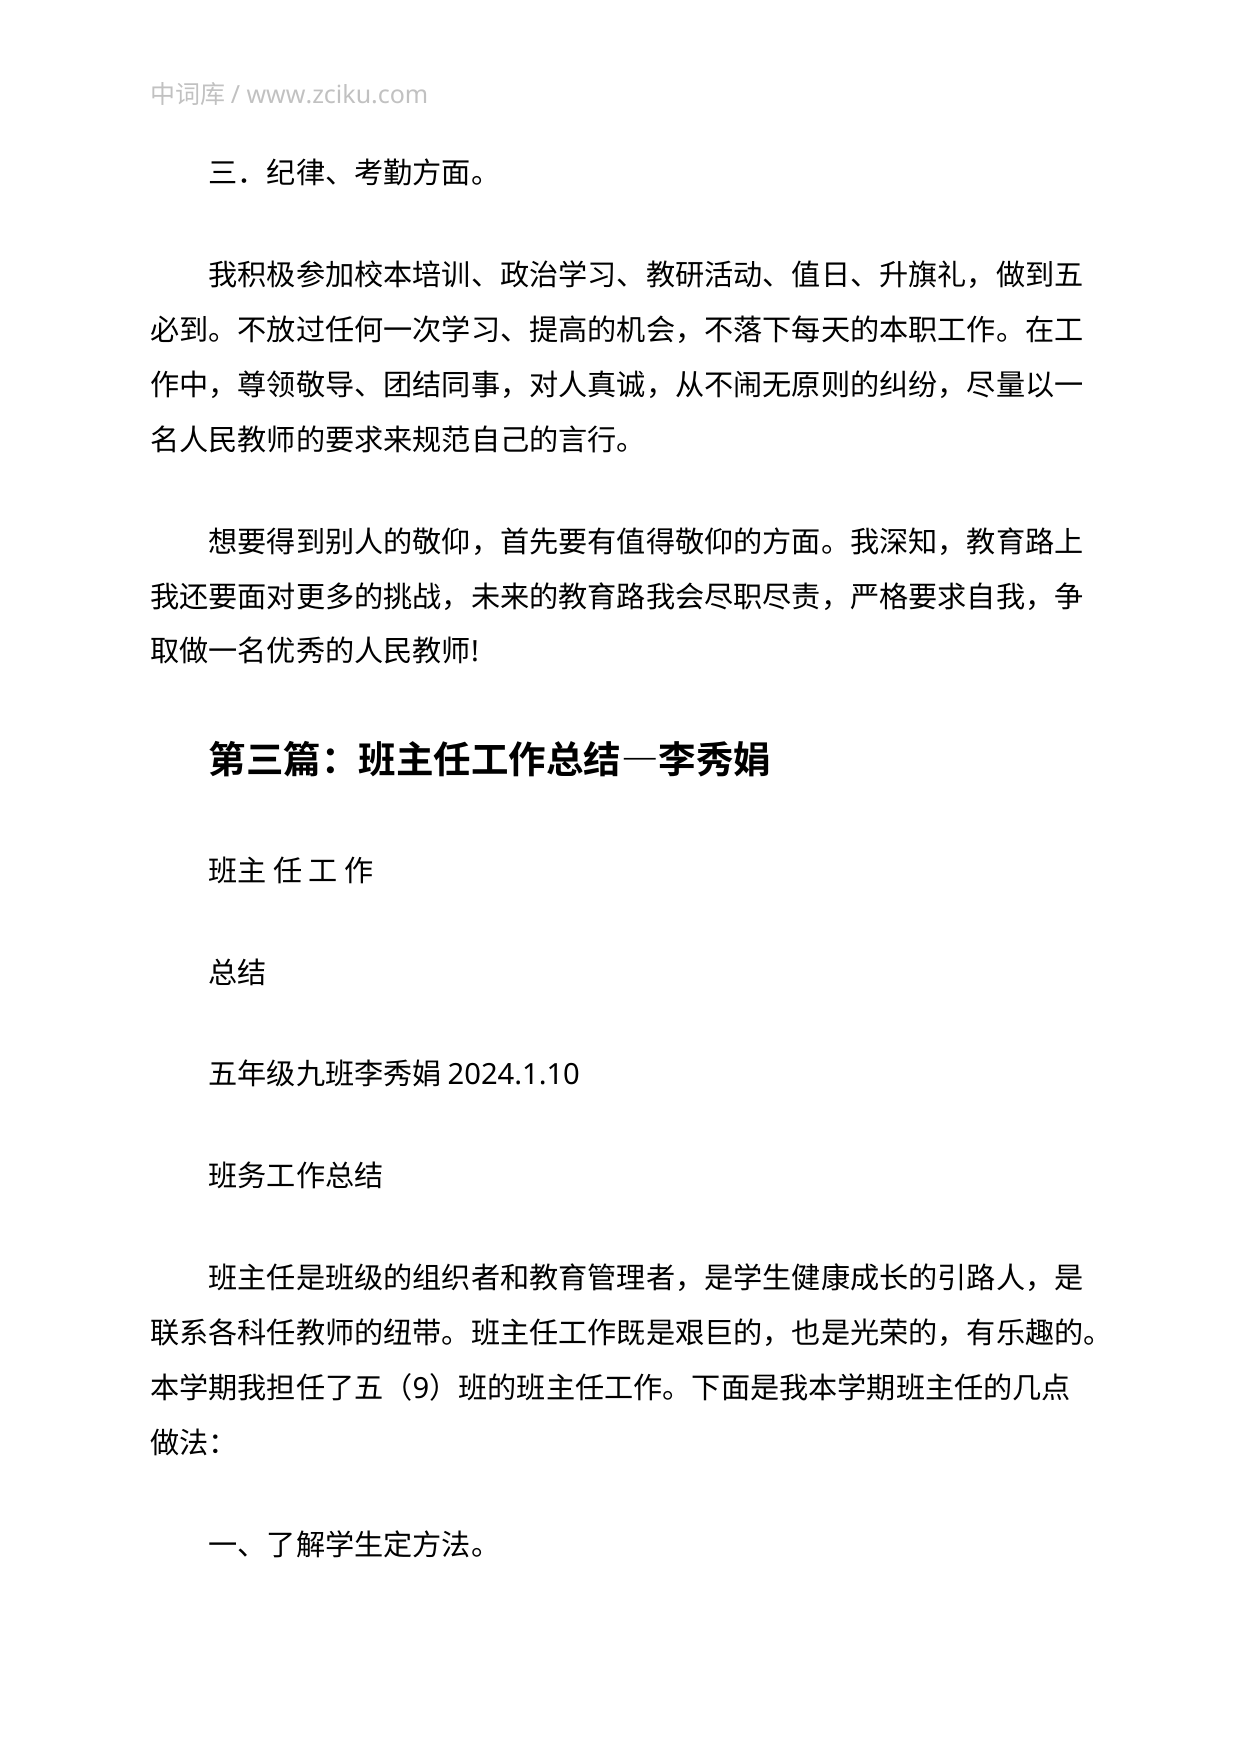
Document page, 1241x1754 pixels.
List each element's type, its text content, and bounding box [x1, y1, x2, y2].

text 我积极参加校本培训、政治学习、教研活动、值日、升旗礼，做到五必到。不放过任何一次学习、提高的机会，不落下每天的本职工作。在工作中，尊领敬导、团结同事，对人真诚，从不闹无原则的纠纷，尽量以一名人民教师的要求来规范自己的言行。 [150, 252, 1090, 459]
text 想要得到别人的敬仰，首先要有值得敬仰的方面。我深知，教育路上我还要面对更多的挑战，未来的教育路我会尽职尽责，严格要求自我，争取做一名优秀的人民教师! [150, 518, 1090, 670]
text 第三篇：班主任工作总结—李秀娟 [150, 730, 1090, 784]
text 班主任是班级的组织者和教育管理者，是学生健康成长的引路人，是联系各科任教师的纽带。班主任工作既是艰巨的，也是光荣的，有乐趣的。本学期我担任了五（9）班的班主任工作。下面是我本学期班主任的几点做法： [150, 1255, 1090, 1462]
text 一、了解学生定方法。 [150, 1521, 1090, 1563]
text 班主 任 工 作 [150, 847, 1090, 890]
text 五年级九班李秀娟2024.1.10 [150, 1051, 1090, 1093]
text 班务工作总结 [150, 1153, 1090, 1195]
text 三．纪律、考勤方面。 [150, 150, 1090, 192]
text 总结 [150, 949, 1090, 991]
